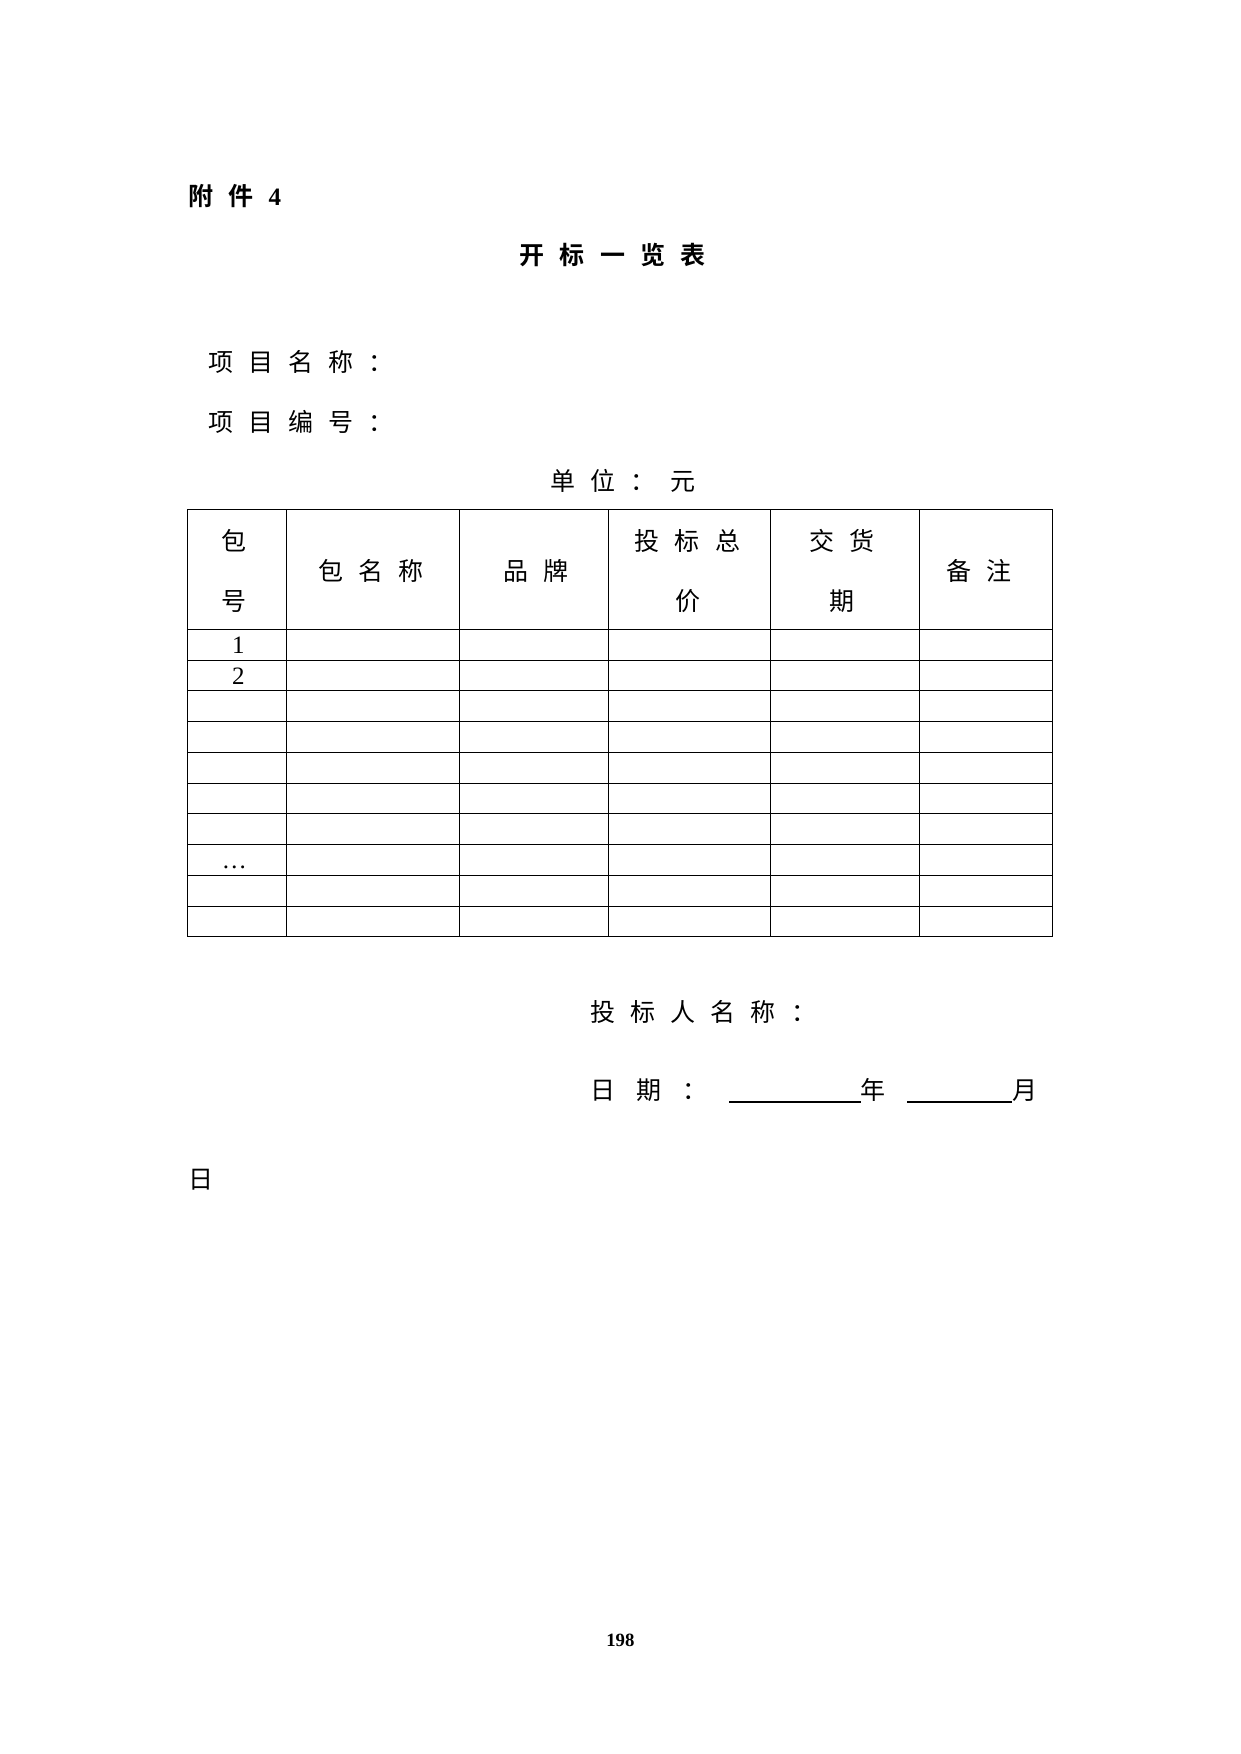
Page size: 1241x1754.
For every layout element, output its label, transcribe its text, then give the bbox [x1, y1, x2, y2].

text 开标一览表 [188, 224, 1052, 283]
table_cell [920, 691, 1052, 721]
table_cell [188, 814, 286, 844]
text 投标人名称： [188, 981, 1052, 1041]
table_cell [771, 722, 919, 752]
table_cell [609, 661, 770, 690]
table_cell [460, 845, 608, 875]
table_cell [609, 722, 770, 752]
table_cell [188, 876, 286, 906]
table_cell [287, 661, 459, 690]
table_cell [287, 691, 459, 721]
table_cell [771, 845, 919, 875]
table_cell [287, 722, 459, 752]
table_cell [188, 784, 286, 813]
table_header 投标总价 [609, 510, 770, 629]
table_cell [460, 784, 608, 813]
table_cell [771, 814, 919, 844]
table_cell [287, 784, 459, 813]
table_cell [920, 876, 1052, 906]
table_cell 2 [188, 661, 286, 690]
table_cell [188, 907, 286, 936]
table_cell [287, 845, 459, 875]
table_cell [771, 691, 919, 721]
table_cell [920, 722, 1052, 752]
table_cell [188, 691, 286, 721]
table_cell 1 [188, 630, 286, 660]
table_cell [609, 753, 770, 783]
table_cell … [188, 845, 286, 875]
table_cell [287, 630, 459, 660]
table_cell [771, 784, 919, 813]
table_cell [920, 907, 1052, 936]
table_cell [188, 722, 286, 752]
table_cell [609, 907, 770, 936]
text 单位：元 [188, 450, 1052, 509]
text 日期： 年 月 日 [188, 1059, 1052, 1207]
table_cell [460, 814, 608, 844]
table_cell [920, 753, 1052, 783]
table_cell [609, 630, 770, 660]
table_cell [609, 784, 770, 813]
table_cell [609, 814, 770, 844]
table_cell [920, 661, 1052, 690]
text 项目编号： [208, 390, 1052, 450]
table_cell [609, 845, 770, 875]
table_cell [460, 907, 608, 936]
table_header 备注 [920, 510, 1052, 629]
table_cell [460, 876, 608, 906]
table_cell [609, 876, 770, 906]
table_cell [920, 814, 1052, 844]
table_cell [188, 753, 286, 783]
table_cell [771, 661, 919, 690]
table_cell [460, 722, 608, 752]
table_cell [609, 691, 770, 721]
table_cell [920, 784, 1052, 813]
table_cell [287, 753, 459, 783]
table_header 包号 [188, 510, 286, 629]
table_header 交货期 [771, 510, 919, 629]
table_cell [460, 661, 608, 690]
table_cell [771, 753, 919, 783]
table_cell [287, 907, 459, 936]
table_cell [771, 630, 919, 660]
table_cell [460, 753, 608, 783]
table_cell [771, 876, 919, 906]
table_cell [460, 691, 608, 721]
table_cell [771, 907, 919, 936]
table_cell [920, 845, 1052, 875]
text 项目名称： [208, 331, 1052, 390]
table_header 品牌 [460, 510, 608, 629]
text 附件4 [188, 164, 1052, 224]
table_cell [920, 630, 1052, 660]
table_cell [460, 630, 608, 660]
table_cell [287, 876, 459, 906]
table_cell [287, 814, 459, 844]
table_header 包名称 [287, 510, 459, 629]
